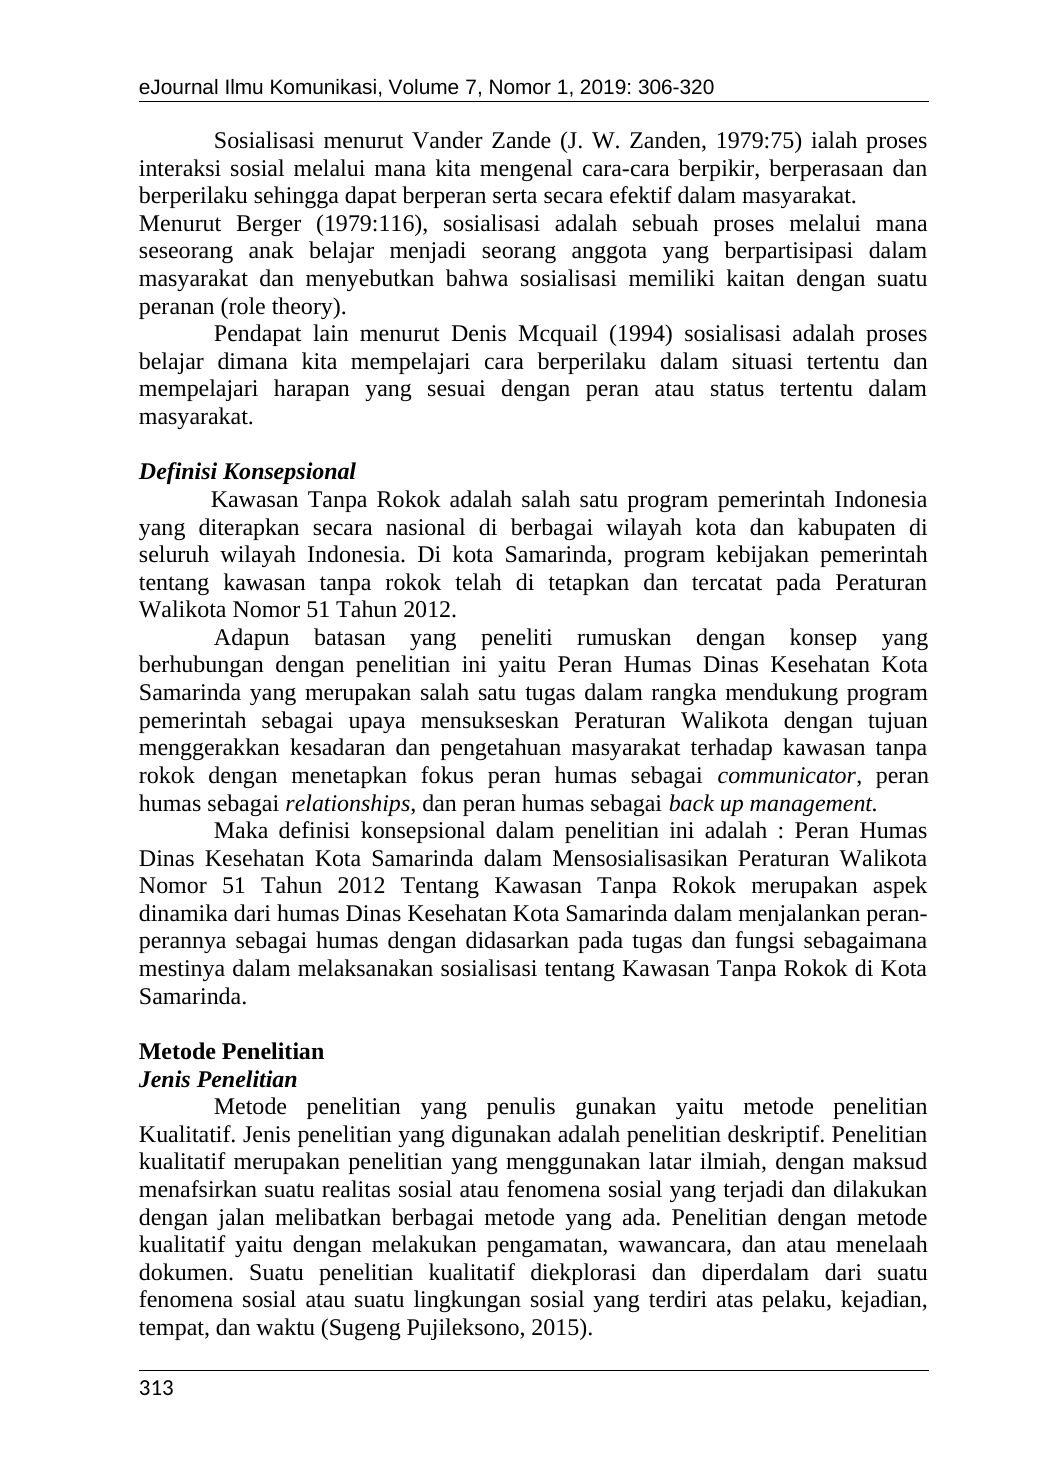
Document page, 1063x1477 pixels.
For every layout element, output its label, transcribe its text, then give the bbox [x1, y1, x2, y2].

text Pendapat lain menurut Denis Mcquail (1994) sosialisasi adalah proses belajar dimana kita mempelajari cara berperilaku dalam situasi tertentu dan mempelajari harapan yang sesuai dengan peran atau status tertentu dalam masyarakat. [139, 319, 929, 430]
text Maka definisi konsepsional dalam penelitian ini adalah : Peran Humas Dinas Kesehatan Kota Samarinda dalam Mensosialisasikan Peraturan Walikota Nomor 51 Tahun 2012 Tentang Kawasan Tanpa Rokok merupakan aspek dinamika dari humas Dinas Kesehatan Kota Samarinda dalam menjalankan peran-perannya sebagai humas dengan didasarkan pada tugas dan fungsi sebagaimana mestinya dalam melaksanakan sosialisasi tentang Kawasan Tanpa Rokok di Kota Samarinda. [139, 816, 929, 1009]
text Metode penelitian yang penulis gunakan yaitu metode penelitian Kualitatif. Jenis penelitian yang digunakan adalah penelitian deskriptif. Penelitian kualitatif merupakan penelitian yang menggunakan latar ilmiah, dengan maksud menafsirkan suatu realitas sosial atau fenomena sosial yang terjadi dan dilakukan dengan jalan melibatkan berbagai metode yang ada. Penelitian dengan metode kualitatif yaitu dengan melakukan pengamatan, wawancara, dan atau menelaah dokumen. Suatu penelitian kualitatif diekplorasi dan diperdalam dari suatu fenomena sosial atau suatu lingkungan sosial yang terdiri atas pelaku, kejadian, tempat, dan waktu (Sugeng Pujileksono, 2015). [139, 1092, 929, 1341]
text Menurut Berger (1979:116), sosialisasi adalah sebuah proses melalui mana seseorang anak belajar menjadi seorang anggota yang berpartisipasi dalam masyarakat dan menyebutkan bahwa sosialisasi memiliki kaitan dengan suatu peranan (role theory). [139, 209, 929, 319]
list Metode Penelitian [139, 1037, 929, 1064]
text Kawasan Tanpa Rokok adalah salah satu program pemerintah Indonesia yang diterapkan secara nasional di berbagai wilayah kota dan kabupaten di seluruh wilayah Indonesia. Di kota Samarinda, program kebijakan pemerintah tentang kawasan tanpa rokok telah di tetapkan dan tercatat pada Peraturan Walikota Nomor 51 Tahun 2012. [139, 485, 929, 623]
text Jenis Penelitian [139, 1064, 929, 1092]
text Adapun batasan yang peneliti rumuskan dengan konsep yang berhubungan dengan penelitian ini yaitu Peran Humas Dinas Kesehatan Kota Samarinda yang merupakan salah satu tugas dalam rangka mendukung program pemerintah sebagai upaya mensukseskan Peraturan Walikota dengan tujuan menggerakkan kesadaran dan pengetahuan masyarakat terhadap kawasan tanpa rokok dengan menetapkan fokus peran humas sebagai communicator, peran humas sebagai relationships, dan peran humas sebagai back up management. [139, 623, 929, 816]
text Sosialisasi menurut Vander Zande (J. W. Zanden, 1979:75) ialah proses interaksi sosial melalui mana kita mengenal cara-cara berpikir, berperasaan dan berperilaku sehingga dapat berperan serta secara efektif dalam masyarakat. [139, 126, 929, 209]
text Definisi Konsepsional [139, 457, 929, 485]
